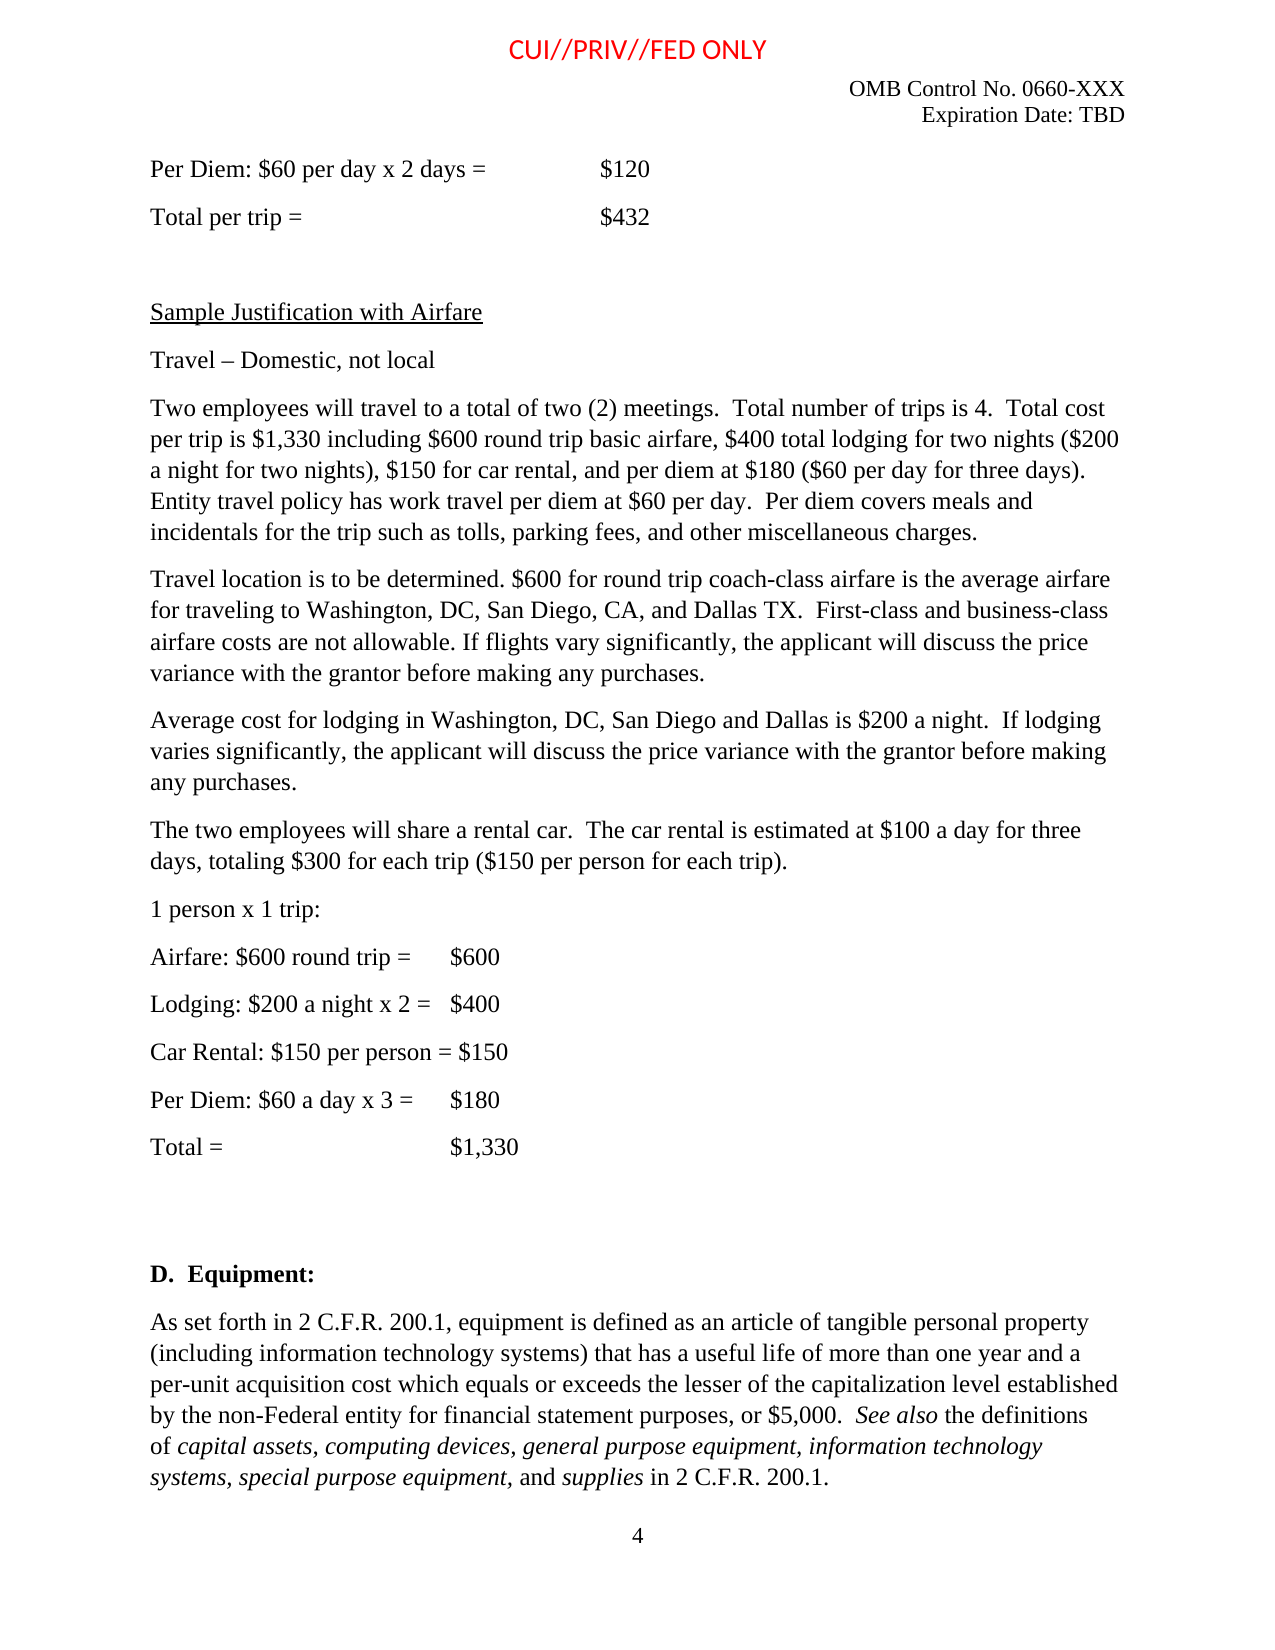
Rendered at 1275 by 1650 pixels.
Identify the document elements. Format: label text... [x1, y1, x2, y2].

text The two employees will share a rental car. The car rental is estimated at $100 a day for three days, totaling $300 for each trip ($150 per person for each trip). [150, 815, 1125, 875]
text Total per trip = $432 [150, 202, 1125, 231]
text Average cost for lodging in Washington, DC, San Diego and Dallas is $200 a night. If lodging varies significantly, the applicant will discuss the price variance with the grantor before making any purchases. [150, 705, 1125, 796]
text Per Diem: $60 a day x 3 = $180 [150, 1085, 1125, 1113]
text Total = $1,330 [150, 1132, 1125, 1161]
list Equipment: [150, 1259, 1125, 1288]
text Travel location is to be determined. $600 for round trip coach-class airfare is the average airfare for traveling to Washington, DC, San Diego, CA, and Dallas TX. First-class and business-class airfare costs are not allowable. If flights vary significantly, the applicant will discuss the price variance with the grantor before making any purchases. [150, 564, 1125, 686]
text As set forth in 2 C.F.R. 200.1, equipment is defined as an article of tangible personal property (including information technology systems) that has a useful life of more than one year and a per-unit acquisition cost which equals or exceeds the lesser of the capitalization level established by the non-Federal entity for financial statement purposes, or $5,000. See also the definitions of capital assets, computing devices, general purpose equipment, information technology systems, special purpose equipment, and supplies in 2 C.F.R. 200.1. [150, 1307, 1125, 1491]
text 1 person x 1 trip: [150, 894, 1125, 923]
text Travel – Domestic, not local [150, 345, 1125, 374]
text Airfare: $600 round trip = $600 [150, 942, 1125, 970]
text Lodging: $200 a night x 2 = $400 [150, 989, 1125, 1018]
text Sample Justification with Airfare [150, 297, 1125, 326]
text Car Rental: $150 per person = $150 [150, 1037, 1125, 1066]
text Per Diem: $60 per day x 2 days = $120 [150, 154, 1125, 183]
text Two employees will travel to a total of two (2) meetings. Total number of trips is 4. Total cost per trip is $1,330 including $600 round trip basic airfare, $400 total lodging for two nights ($200 a night for two nights), $150 for car rental, and per diem at $180 ($60 per day for three days). Entity travel policy has work travel per diem at $60 per day. Per diem covers meals and incidentals for the trip such as tolls, parking fees, and other miscellaneous charges. [150, 393, 1125, 546]
